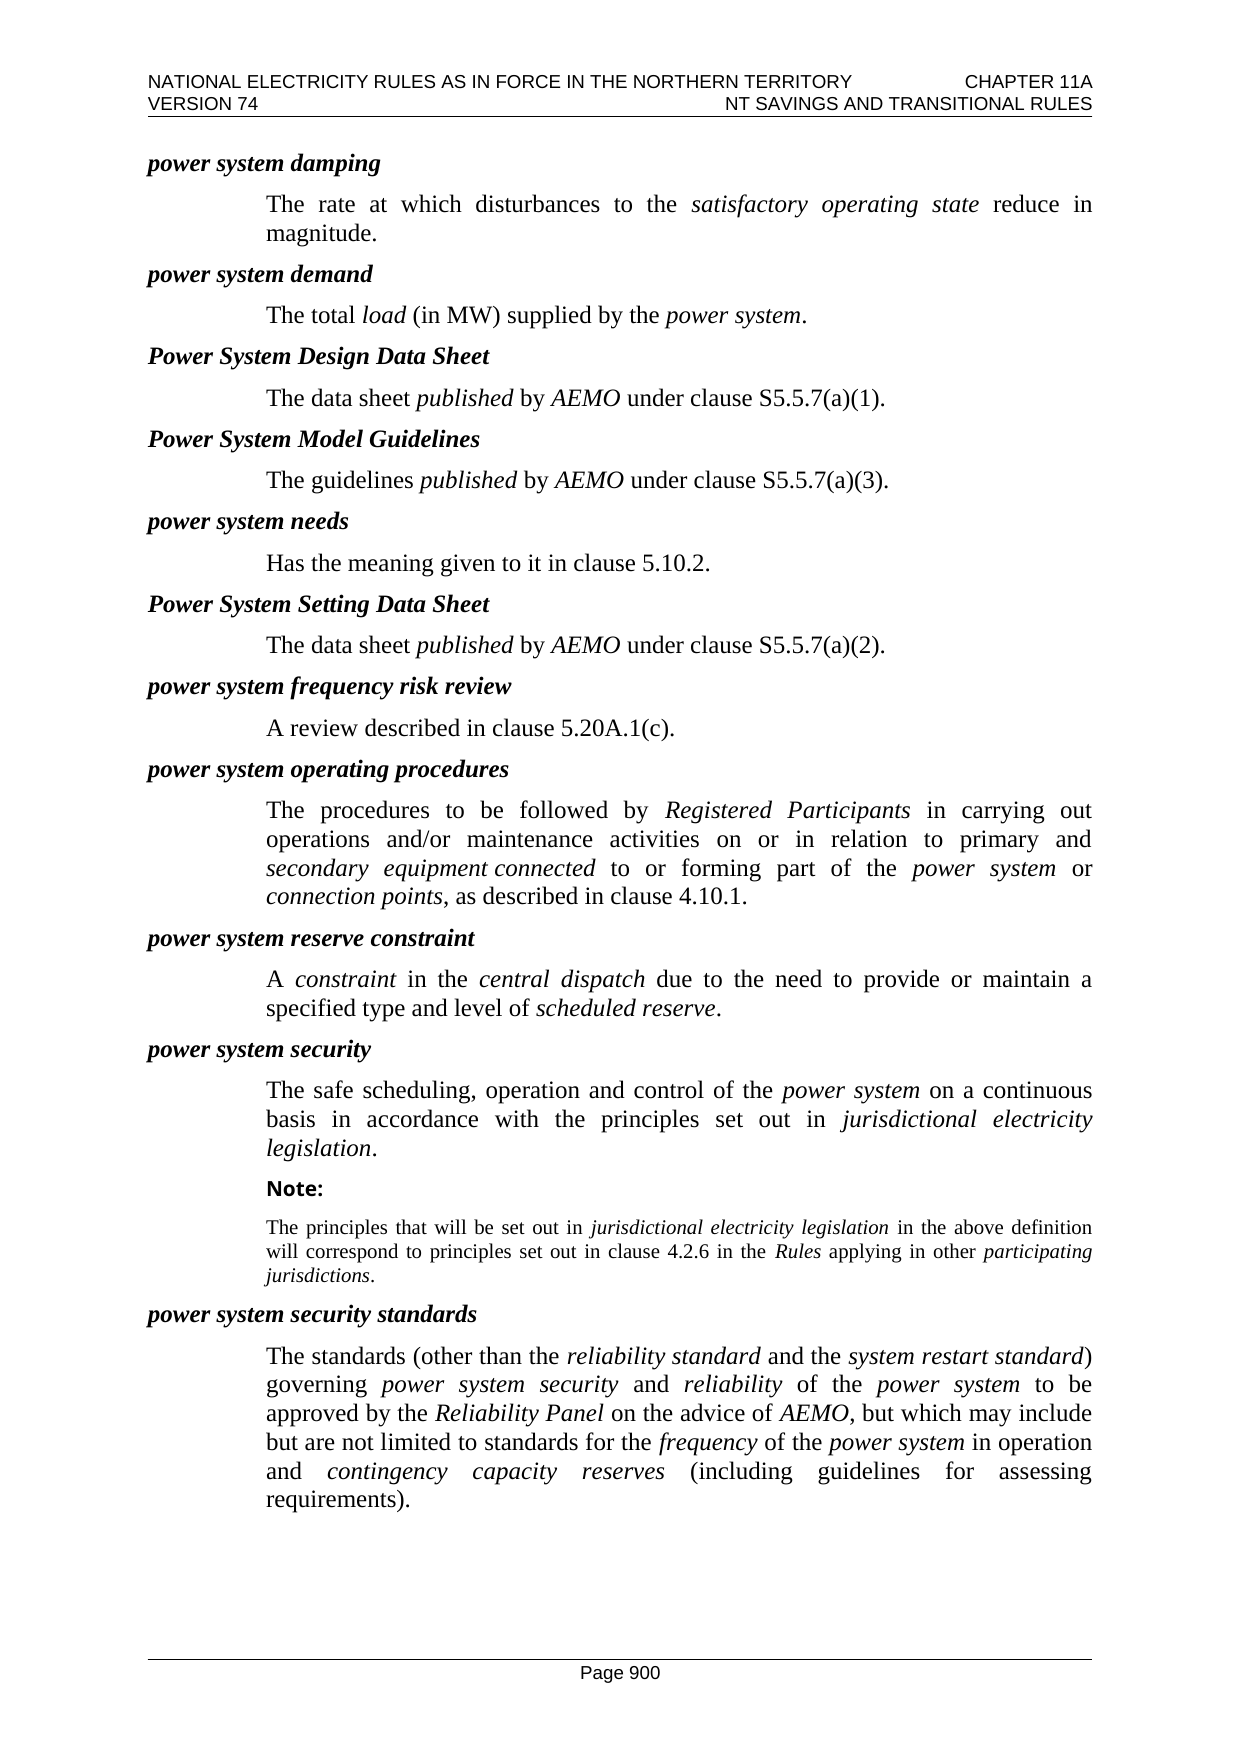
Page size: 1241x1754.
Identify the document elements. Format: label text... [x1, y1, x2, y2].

text power system operating procedures [148, 754, 1092, 783]
text The rate at which disturbances to the satisfactory operating state reduce in magnitude. [266, 189, 1092, 246]
text power system damping [148, 148, 1092, 176]
text Power System Setting Data Sheet [148, 589, 1092, 618]
text A constraint in the central dispatch due to the need to provide or maintain a specified type and level of scheduled reserve. [266, 964, 1092, 1021]
text Power System Design Data Sheet [148, 341, 1092, 370]
text power system reserve constraint [148, 923, 1092, 951]
text The guidelines published by AEMO under clause S5.5.7(a)(3). [266, 465, 1092, 494]
text The total load (in MW) supplied by the power system. [266, 300, 1092, 329]
text power system security [148, 1034, 1092, 1063]
text power system needs [148, 506, 1092, 535]
text The data sheet published by AEMO under clause S5.5.7(a)(2). [266, 630, 1092, 659]
text The standards (other than the reliability standard and the system restart standard) governing power system security and reliability of the power system to be approved by the Reliability Panel on the advice of AEMO, but which may include but are not limited to standards for the frequency of the power system in operation and contingency capacity reserves (including guidelines for assessing requirements). [266, 1341, 1092, 1513]
text power system demand [148, 259, 1092, 288]
text The principles that will be set out in jurisdictional electricity legislation in the above definition will correspond to principles set out in clause 4.2.6 in the Rules applying in other participating jurisdictions. [266, 1215, 1092, 1287]
text Has the meaning given to it in clause 5.10.2. [266, 548, 1092, 576]
text The data sheet published by AEMO under clause S5.5.7(a)(1). [266, 383, 1092, 411]
text The procedures to be followed by Registered Participants in carrying out operations and/or maintenance activities on or in relation to primary and secondary equipment connected to or forming part of the power system or connection points, as described in clause 4.10.1. [266, 795, 1092, 910]
text A review described in clause 5.20A.1(c). [266, 713, 1092, 741]
text power system security standards [148, 1299, 1092, 1328]
text The safe scheduling, operation and control of the power system on a continuous basis in accordance with the principles set out in jurisdictional electricity legislation. [266, 1075, 1092, 1161]
text Power System Model Guidelines [148, 424, 1092, 453]
text power system frequency risk review [148, 671, 1092, 700]
title Note: [266, 1174, 1092, 1202]
